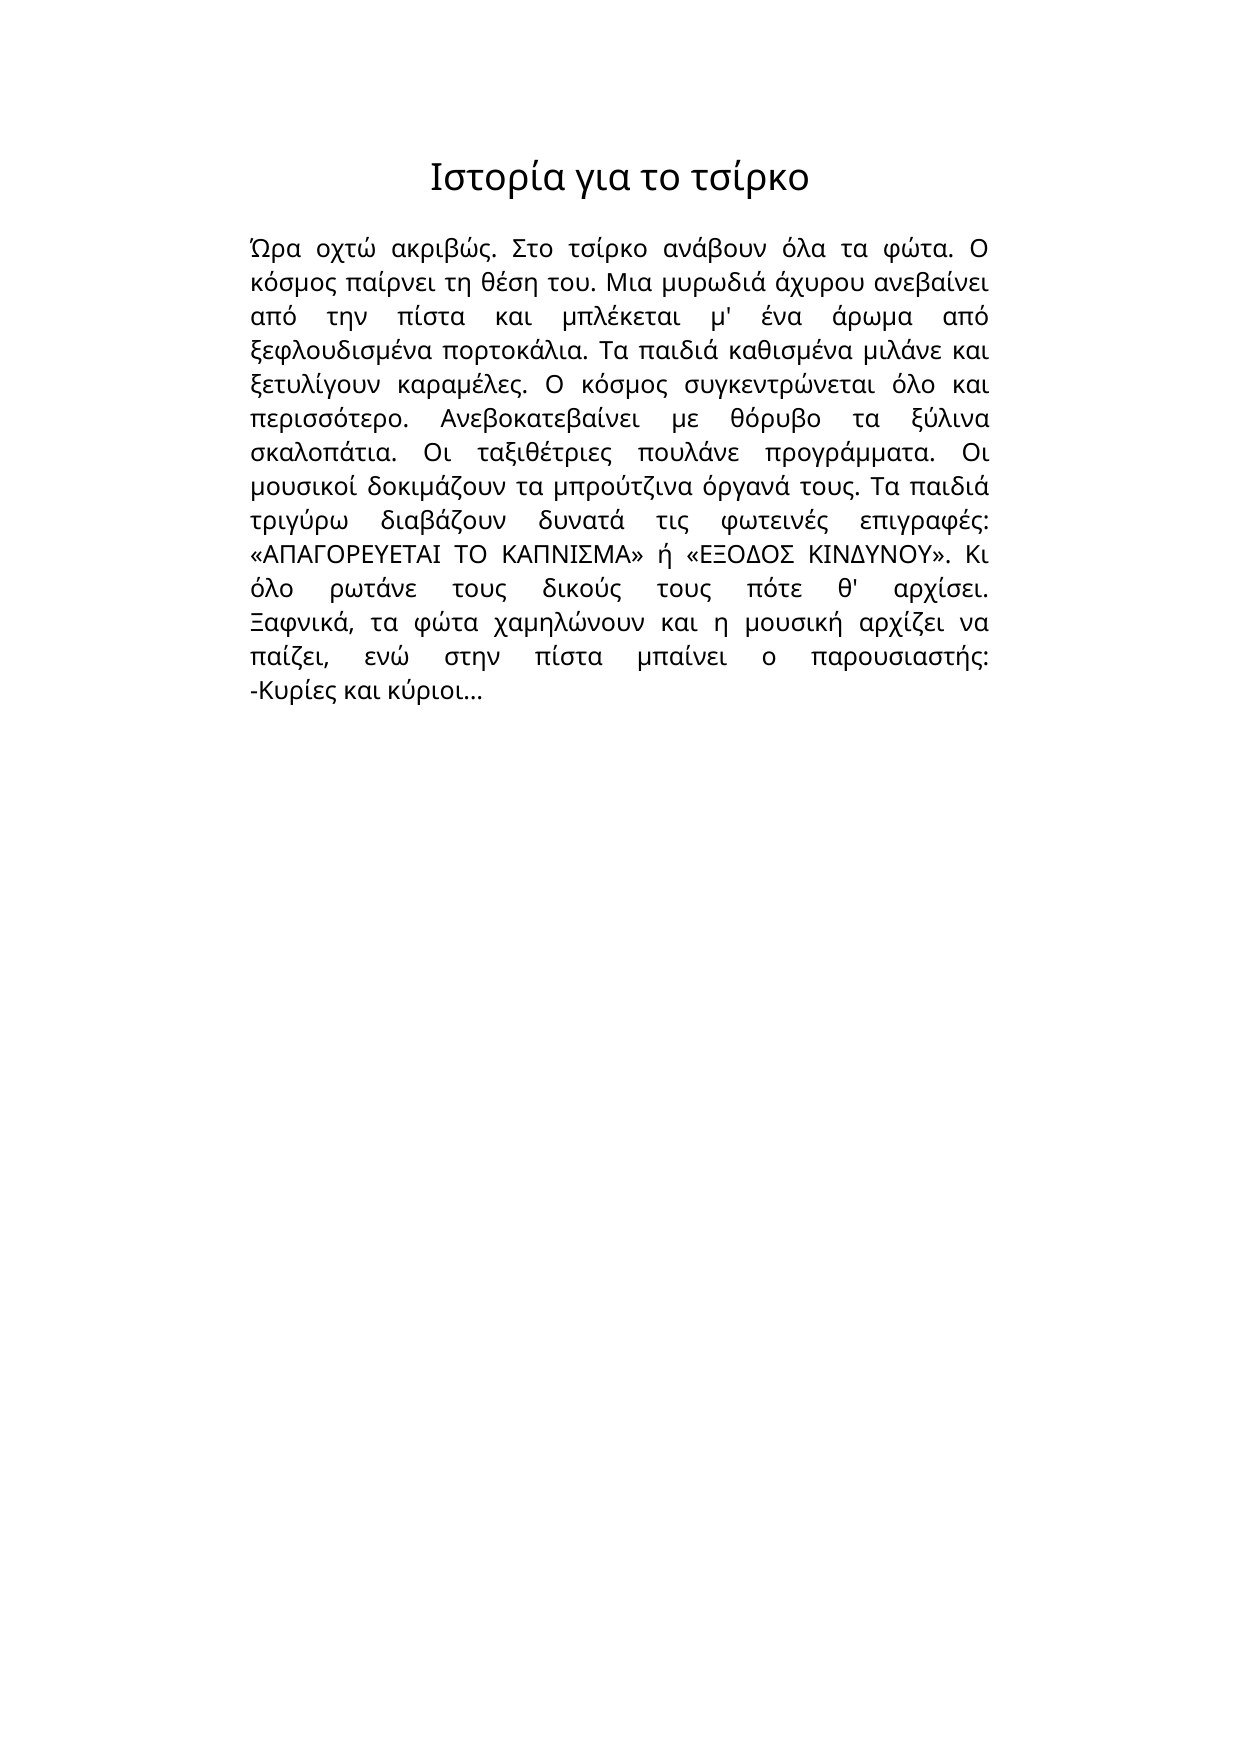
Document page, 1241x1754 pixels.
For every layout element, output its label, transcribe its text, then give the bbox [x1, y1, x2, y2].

text Ώρα οχτώ ακριβώς. Στο τσίρκο ανάβουν όλα τα φώτα. Ο κόσμος παίρνει τη θέση του. Μια μυρωδιά άχυρου ανεβαίνει από την πίστα και μπλέκεται μ' ένα άρωμα από ξεφλουδισμένα πορτοκάλια. Τα παιδιά καθισμένα μιλάνε και ξετυλίγουν καραμέλες. Ο κόσμος συγκεντρώνεται όλο και περισσότερο. Ανεβοκατεβαίνει με θόρυβο τα ξύλινα σκαλοπάτια. Οι ταξιθέτριες πουλάνε προγράμματα. Οι μουσικοί δοκιμάζουν τα μπρούτζινα όργανά τους. Τα παιδιά τριγύρω διαβάζουν δυνατά τις φωτεινές επιγραφές: «ΑΠΑΓΟΡΕΥΕΤΑΙ ΤΟ ΚΑΠΝΙΣΜΑ» ή «ΕΞΟΔΟΣ ΚΙΝΔΥΝΟΥ». Κι όλο ρωτάνε τους δικούς τους πότε θ' αρχίσει. Ξαφνικά, τα φώτα χαμηλώνουν και η μουσική αρχίζει να παίζει, ενώ στην πίστα μπαίνει ο παρουσιαστής: -Κυρίες και κύριοι… [250, 230, 990, 707]
text Ιστορία για το τσίρκο [187, 150, 1053, 201]
